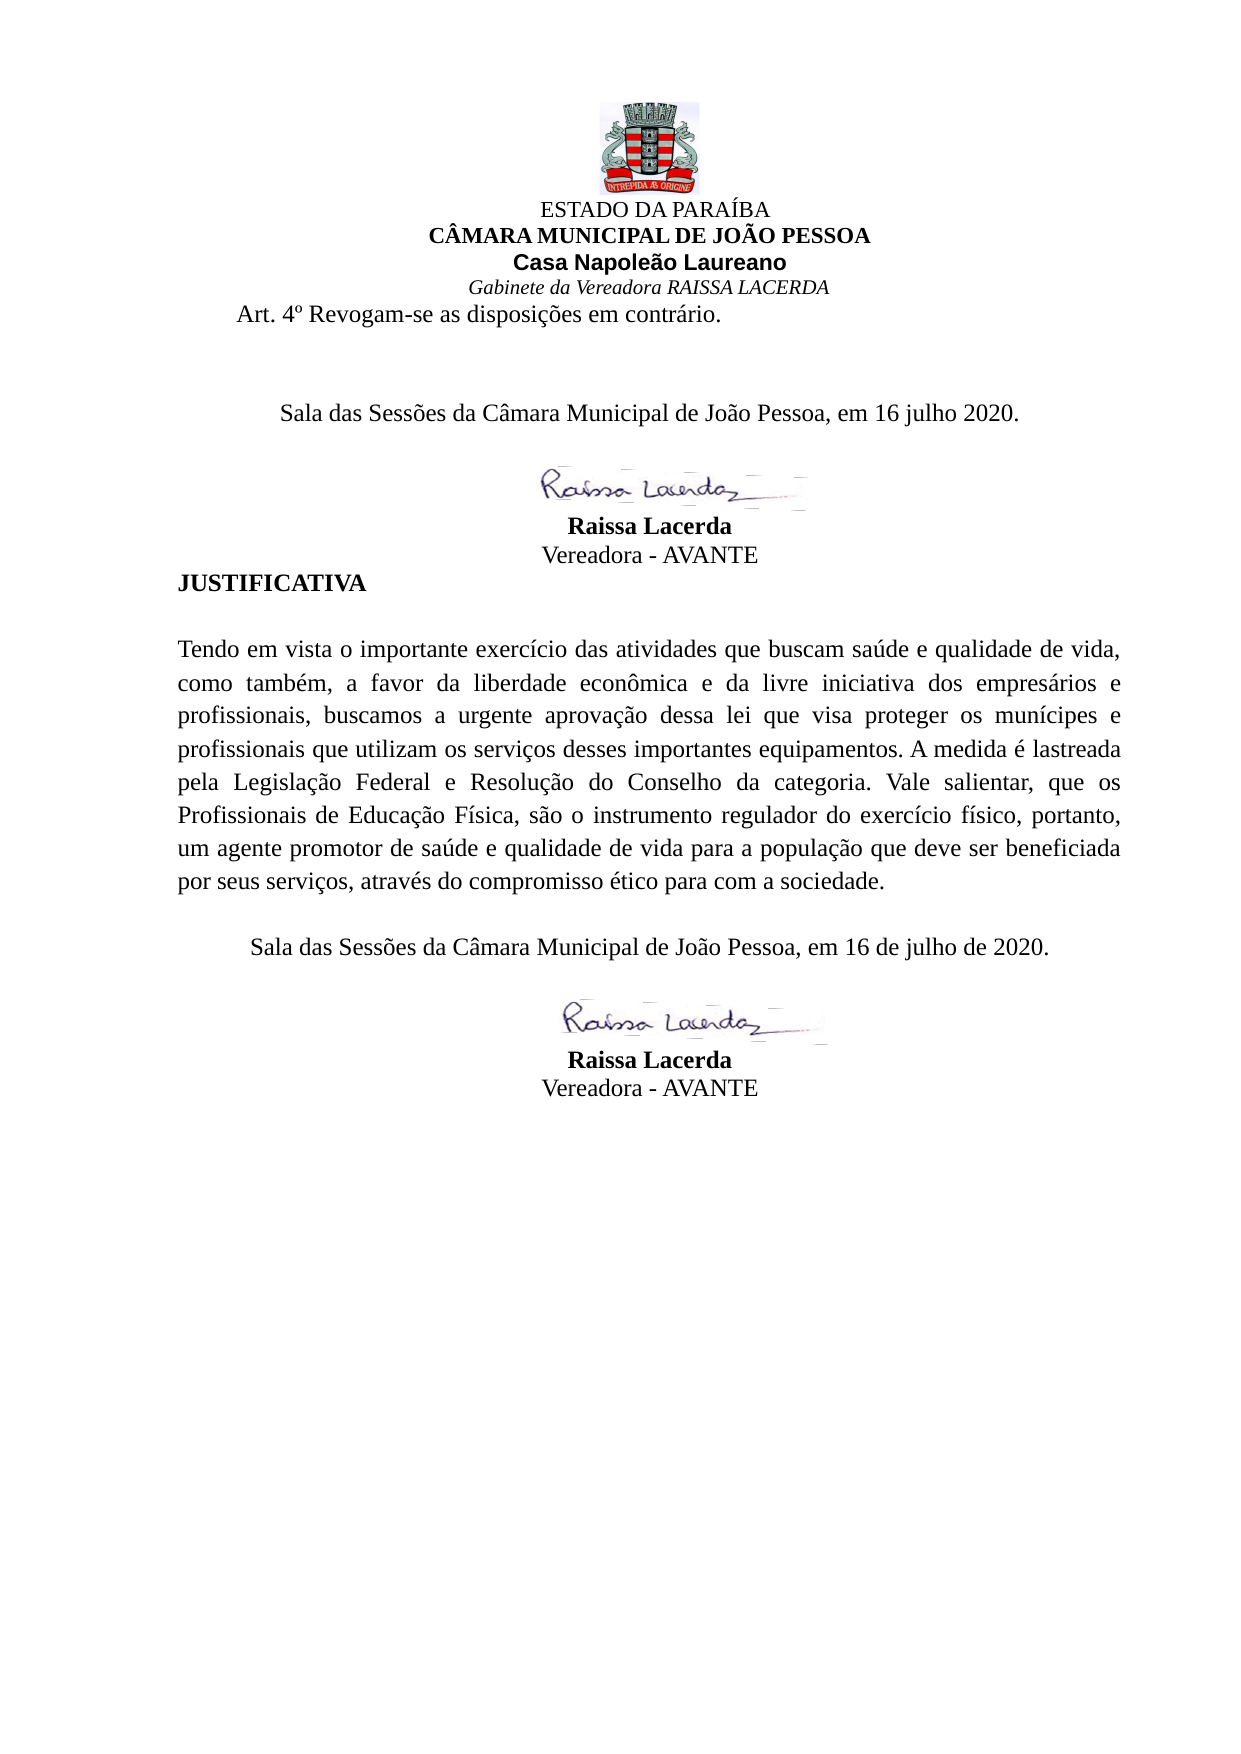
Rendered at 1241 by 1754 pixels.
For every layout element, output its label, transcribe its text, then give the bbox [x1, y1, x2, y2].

text Sala das Sessões da Câmara Municipal de João Pessoa, em 16 julho 2020. [177, 398, 1122, 427]
text Vereadora - AVANTE [177, 1073, 1122, 1102]
picture [549, 997, 832, 1045]
picture [527, 464, 810, 511]
text Raissa Lacerda [177, 1045, 1122, 1073]
text Tendo em vista o importante exercício das atividades que buscam saúde e qualidade de vida, como também, a favor da liberdade econômica e da livre iniciativa dos empresários e profissionais, buscamos a urgente aprovação dessa lei que visa proteger os munícipes e profissionais que utilizam os serviços desses importantes equipamentos. A medida é lastreada pela Legislação Federal e Resolução do Conselho da categoria. Vale salientar, que os Profissionais de Educação Física, são o instrumento regulador do exercício físico, portanto, um agente promotor de saúde e qualidade de vida para a população que deve ser beneficiada por seus serviços, através do compromisso ético para com a sociedade. [177, 634, 1122, 894]
text Raissa Lacerda [177, 511, 1122, 540]
text JUSTIFICATIVA [177, 568, 1122, 597]
text Art. 4º Revogam-se as disposições em contrário. [177, 299, 1122, 328]
text Sala das Sessões da Câmara Municipal de João Pessoa, em 16 de julho de 2020. [177, 932, 1122, 961]
text Vereadora - AVANTE [177, 540, 1122, 568]
